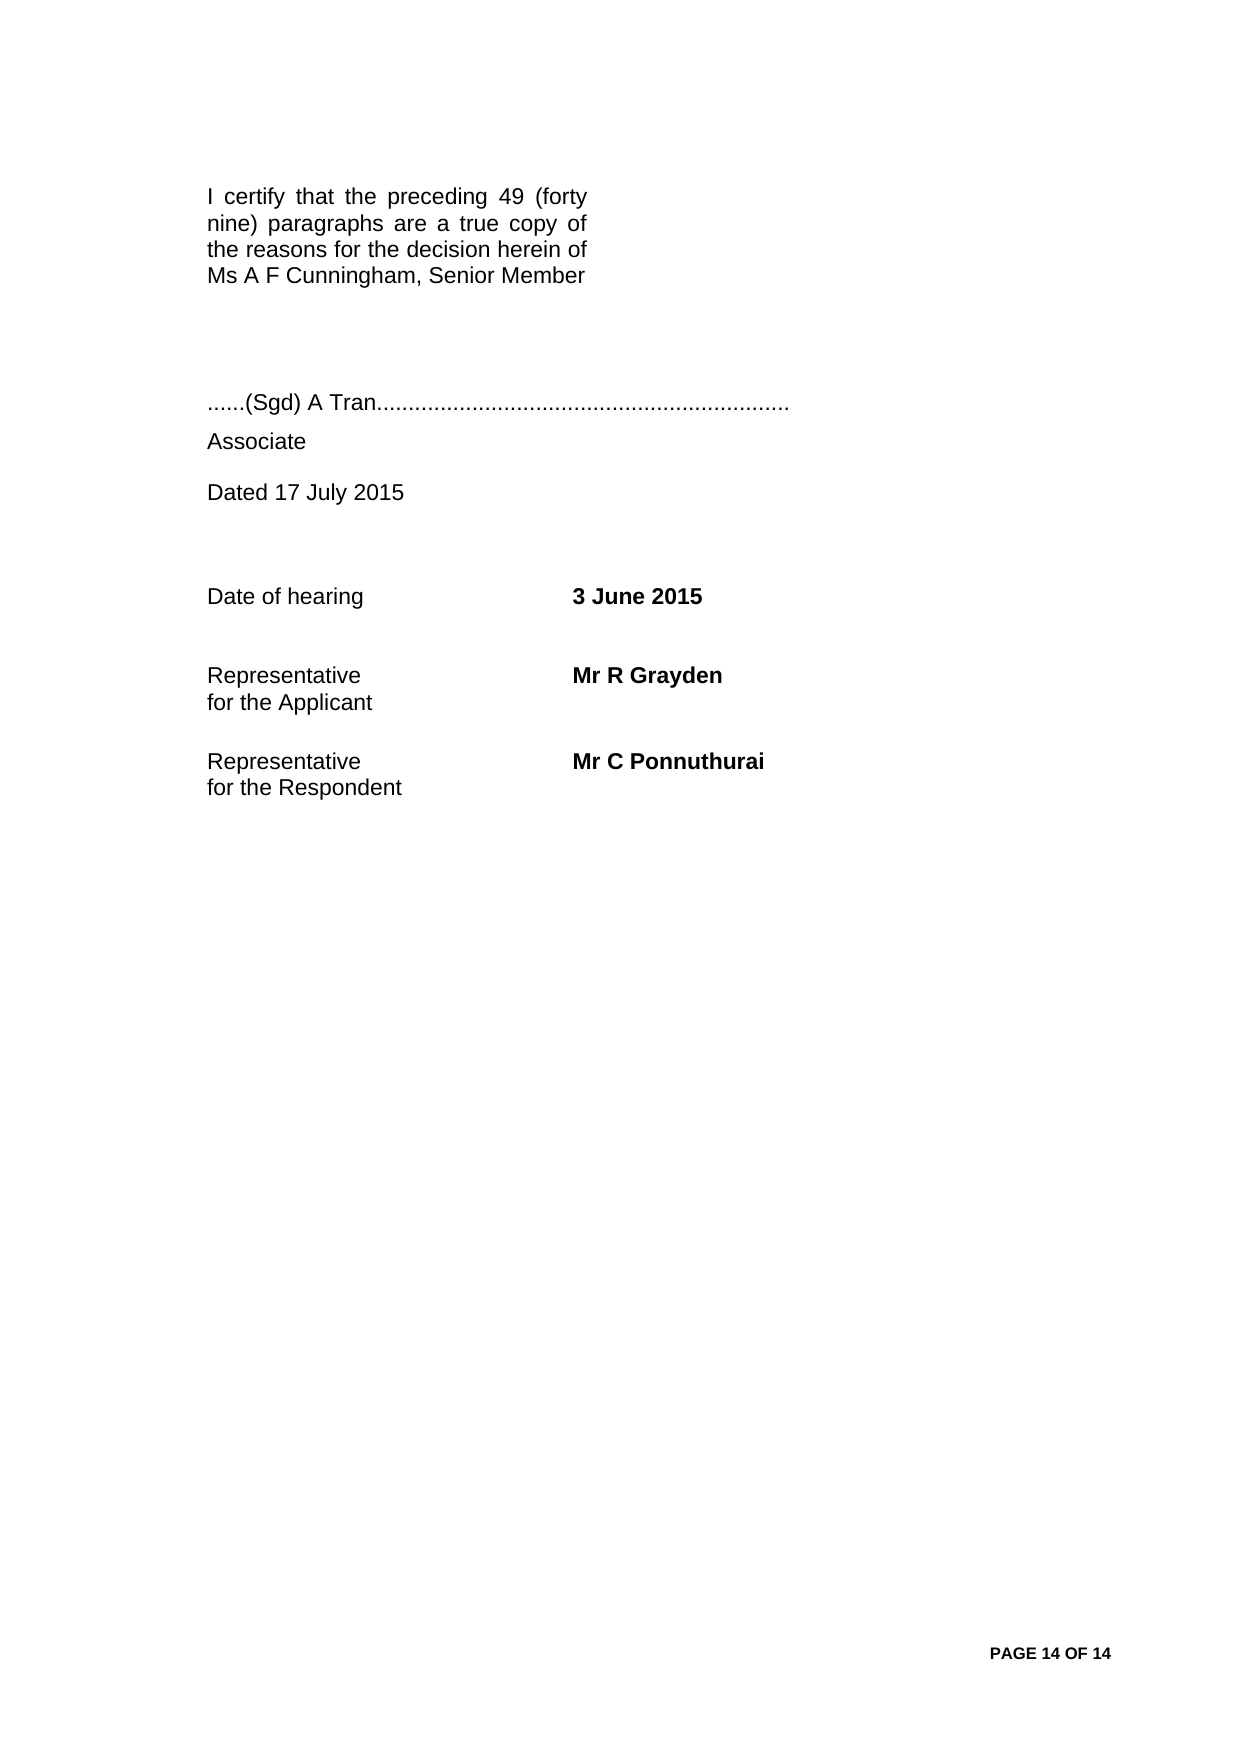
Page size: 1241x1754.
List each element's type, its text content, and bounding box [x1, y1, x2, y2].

table_cell Mr R Grayden [561, 663, 1111, 721]
table_cell Representative for the Applicant [196, 663, 561, 721]
table_header 3 June 2015 [561, 583, 1111, 662]
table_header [207, 183, 587, 288]
table_header Date of hearing [196, 583, 561, 662]
table_cell Mr C Ponnuthurai [561, 721, 1111, 801]
text Dated 17 July 2015 [207, 479, 1122, 506]
table_cell Representative for the Respondent [196, 721, 561, 801]
text Associate [207, 428, 1122, 454]
text ......(Sgd) A Tran................................................................. [207, 388, 1122, 415]
